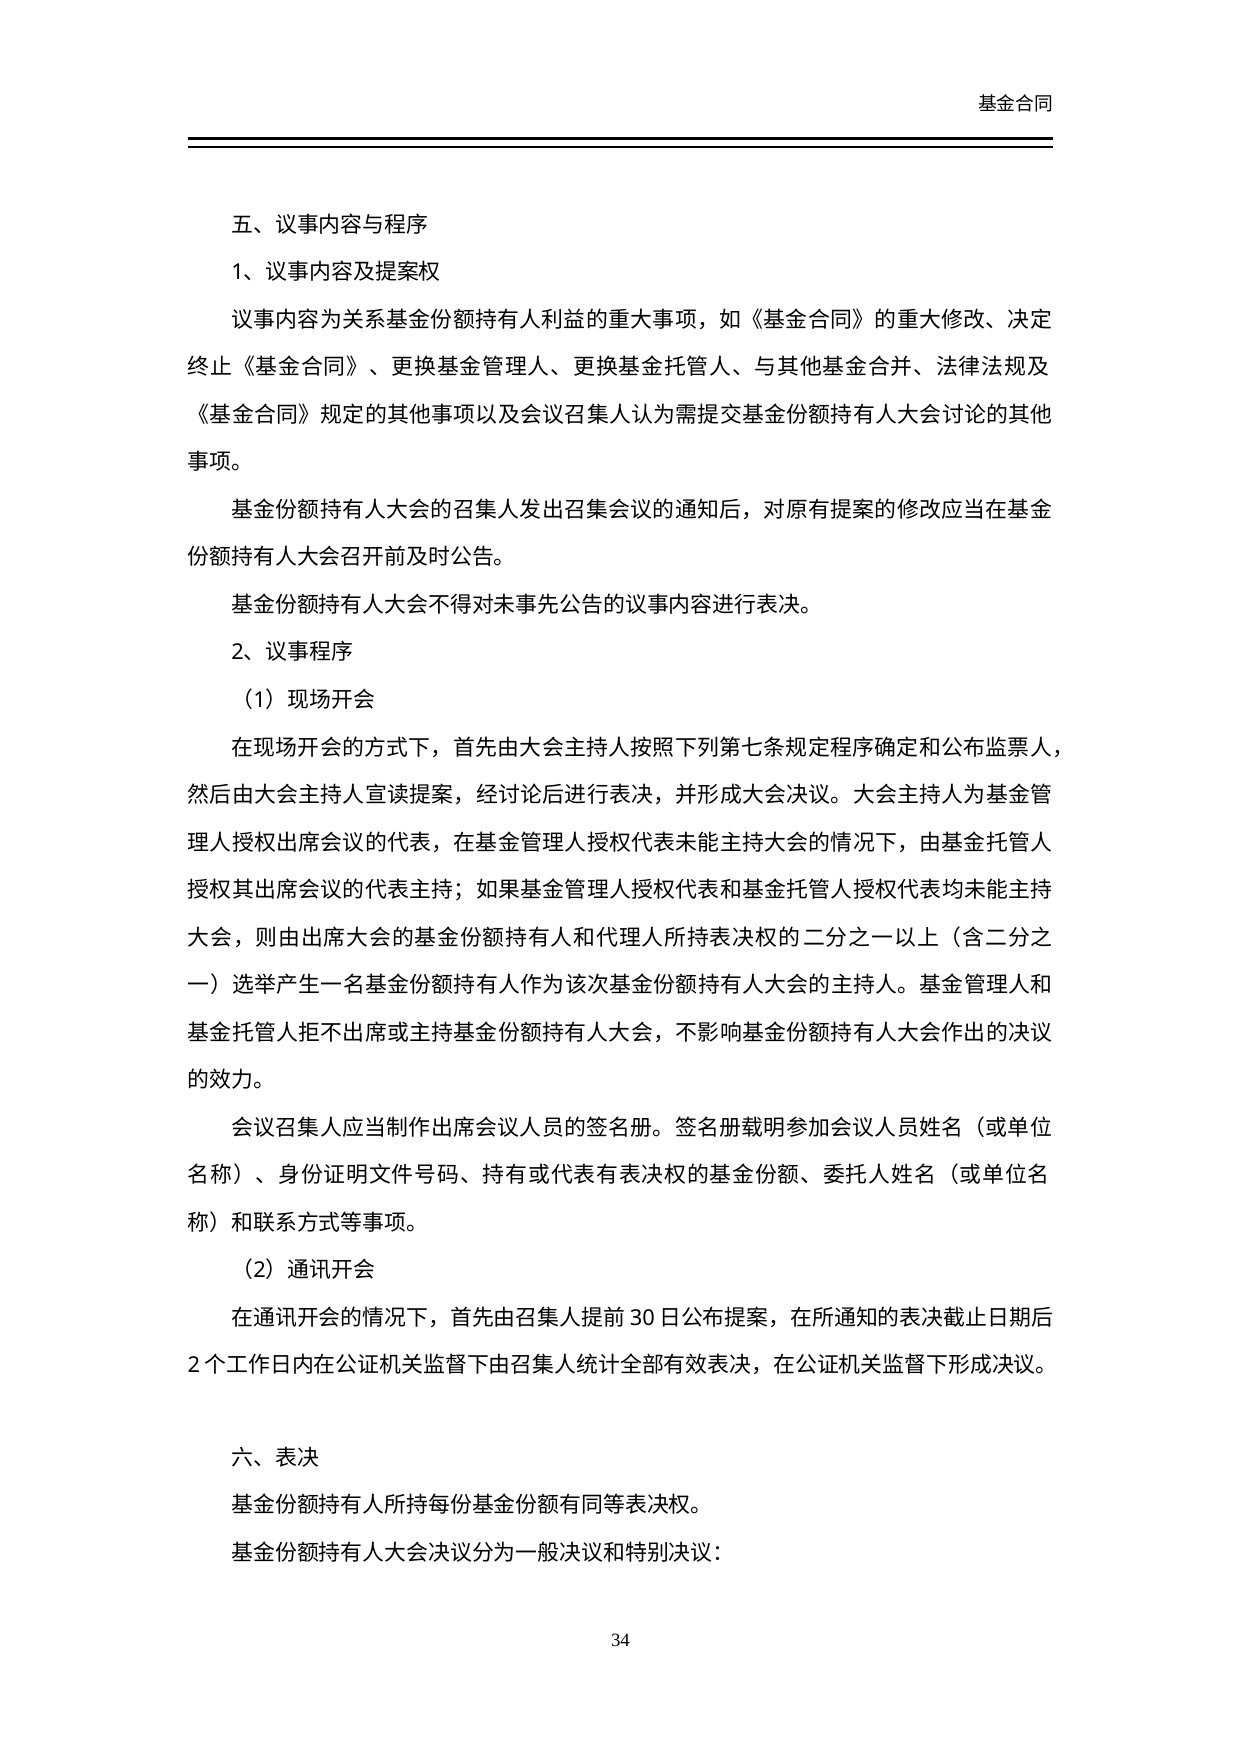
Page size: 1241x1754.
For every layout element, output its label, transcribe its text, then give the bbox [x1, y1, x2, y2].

text 基金份额持有人所持每份基金份额有同等表决权。 [187, 1487, 1053, 1519]
text 议事内容为关系基金份额持有人利益的重大事项，如《基金合同》的重大修改、决定终止《基金合同》、更换基金管理人、更换基金托管人、与其他基金合并、法律法规及《基金合同》规定的其他事项以及会议召集人认为需提交基金份额持有人大会讨论的其他事项。 [187, 302, 1053, 476]
text 会议召集人应当制作出席会议人员的签名册。签名册载明参加会议人员姓名（或单位名称）、身份证明文件号码、持有或代表有表决权的基金份额、委托人姓名（或单位名称）和联系方式等事项。 [187, 1109, 1053, 1236]
text （1）现场开会 [187, 682, 1053, 714]
text 五、议事内容与程序 [187, 207, 1053, 238]
text 在通讯开会的情况下，首先由召集人提前30日公布提案，在所通知的表决截止日期后2个工作日内在公证机关监督下由召集人统计全部有效表决，在公证机关监督下形成决议。 [187, 1299, 1053, 1379]
text 基金份额持有人大会的召集人发出召集会议的通知后，对原有提案的修改应当在基金份额持有人大会召开前及时公告。 [187, 492, 1053, 571]
text 2、议事程序 [187, 634, 1053, 666]
text 六、表决 [187, 1439, 1053, 1471]
text 基金份额持有人大会不得对未事先公告的议事内容进行表决。 [187, 587, 1053, 618]
text （2）通讯开会 [187, 1252, 1053, 1284]
text 1、议事内容及提案权 [187, 254, 1053, 286]
text 基金份额持有人大会决议分为一般决议和特别决议： [187, 1534, 1053, 1566]
text 在现场开会的方式下，首先由大会主持人按照下列第七条规定程序确定和公布监票人，然后由大会主持人宣读提案，经讨论后进行表决，并形成大会决议。大会主持人为基金管理人授权出席会议的代表，在基金管理人授权代表未能主持大会的情况下，由基金托管人授权其出席会议的代表主持；如果基金管理人授权代表和基金托管人授权代表均未能主持大会，则由出席大会的基金份额持有人和代理人所持表决权的二分之一以上（含二分之一）选举产生一名基金份额持有人作为该次基金份额持有人大会的主持人。基金管理人和基金托管人拒不出席或主持基金份额持有人大会，不影响基金份额持有人大会作出的决议的效力。 [187, 729, 1053, 1094]
